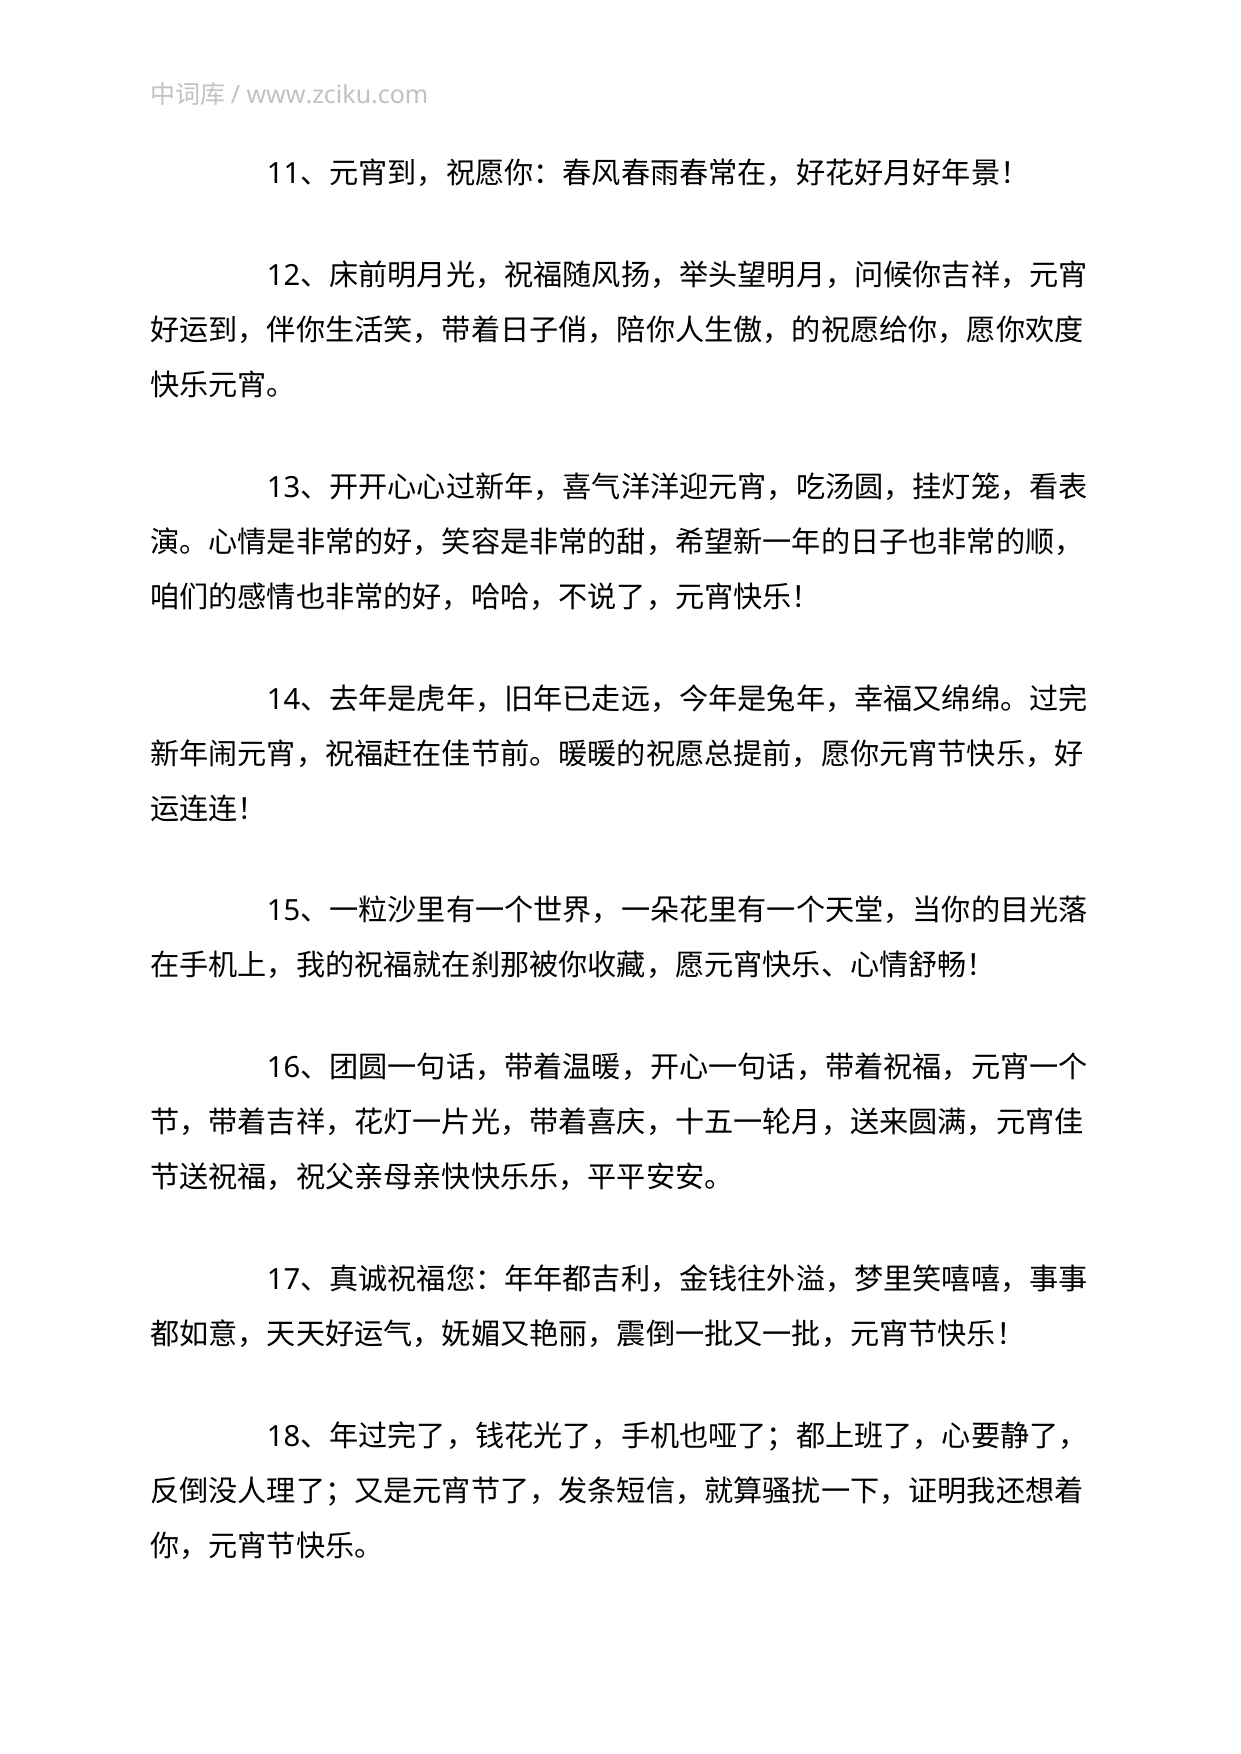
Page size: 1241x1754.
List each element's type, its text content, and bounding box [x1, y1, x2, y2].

text 13、开开心心过新年，喜气洋洋迎元宵，吃汤圆，挂灯笼，看表演。心情是非常的好，笑容是非常的甜，希望新一年的日子也非常的顺，咱们的感情也非常的好，哈哈，不说了，元宵快乐！ [150, 464, 1090, 616]
text 14、去年是虎年，旧年已走远，今年是兔年，幸福又绵绵。过完新年闹元宵，祝福赶在佳节前。暖暖的祝愿总提前，愿你元宵节快乐，好运连连！ [150, 675, 1090, 827]
text 15、一粒沙里有一个世界，一朵花里有一个天堂，当你的目光落在手机上，我的祝福就在刹那被你收藏，愿元宵快乐、心情舒畅！ [150, 887, 1090, 984]
text 12、床前明月光，祝福随风扬，举头望明月，问候你吉祥，元宵好运到，伴你生活笑，带着日子俏，陪你人生傲，的祝愿给你，愿你欢度快乐元宵。 [150, 252, 1090, 404]
text 16、团圆一句话，带着温暖，开心一句话，带着祝福，元宵一个节，带着吉祥，花灯一片光，带着喜庆，十五一轮月，送来圆满，元宵佳节送祝福，祝父亲母亲快快乐乐，平平安安。 [150, 1044, 1090, 1196]
text 18、年过完了，钱花光了，手机也哑了；都上班了，心要静了，反倒没人理了；又是元宵节了，发条短信，就算骚扰一下，证明我还想着你，元宵节快乐。 [150, 1412, 1090, 1564]
text 17、真诚祝福您：年年都吉利，金钱往外溢，梦里笑嘻嘻，事事都如意，天天好运气，妩媚又艳丽，震倒一批又一批，元宵节快乐！ [150, 1255, 1090, 1353]
text 11、元宵到，祝愿你：春风春雨春常在，好花好月好年景！ [150, 150, 1090, 192]
